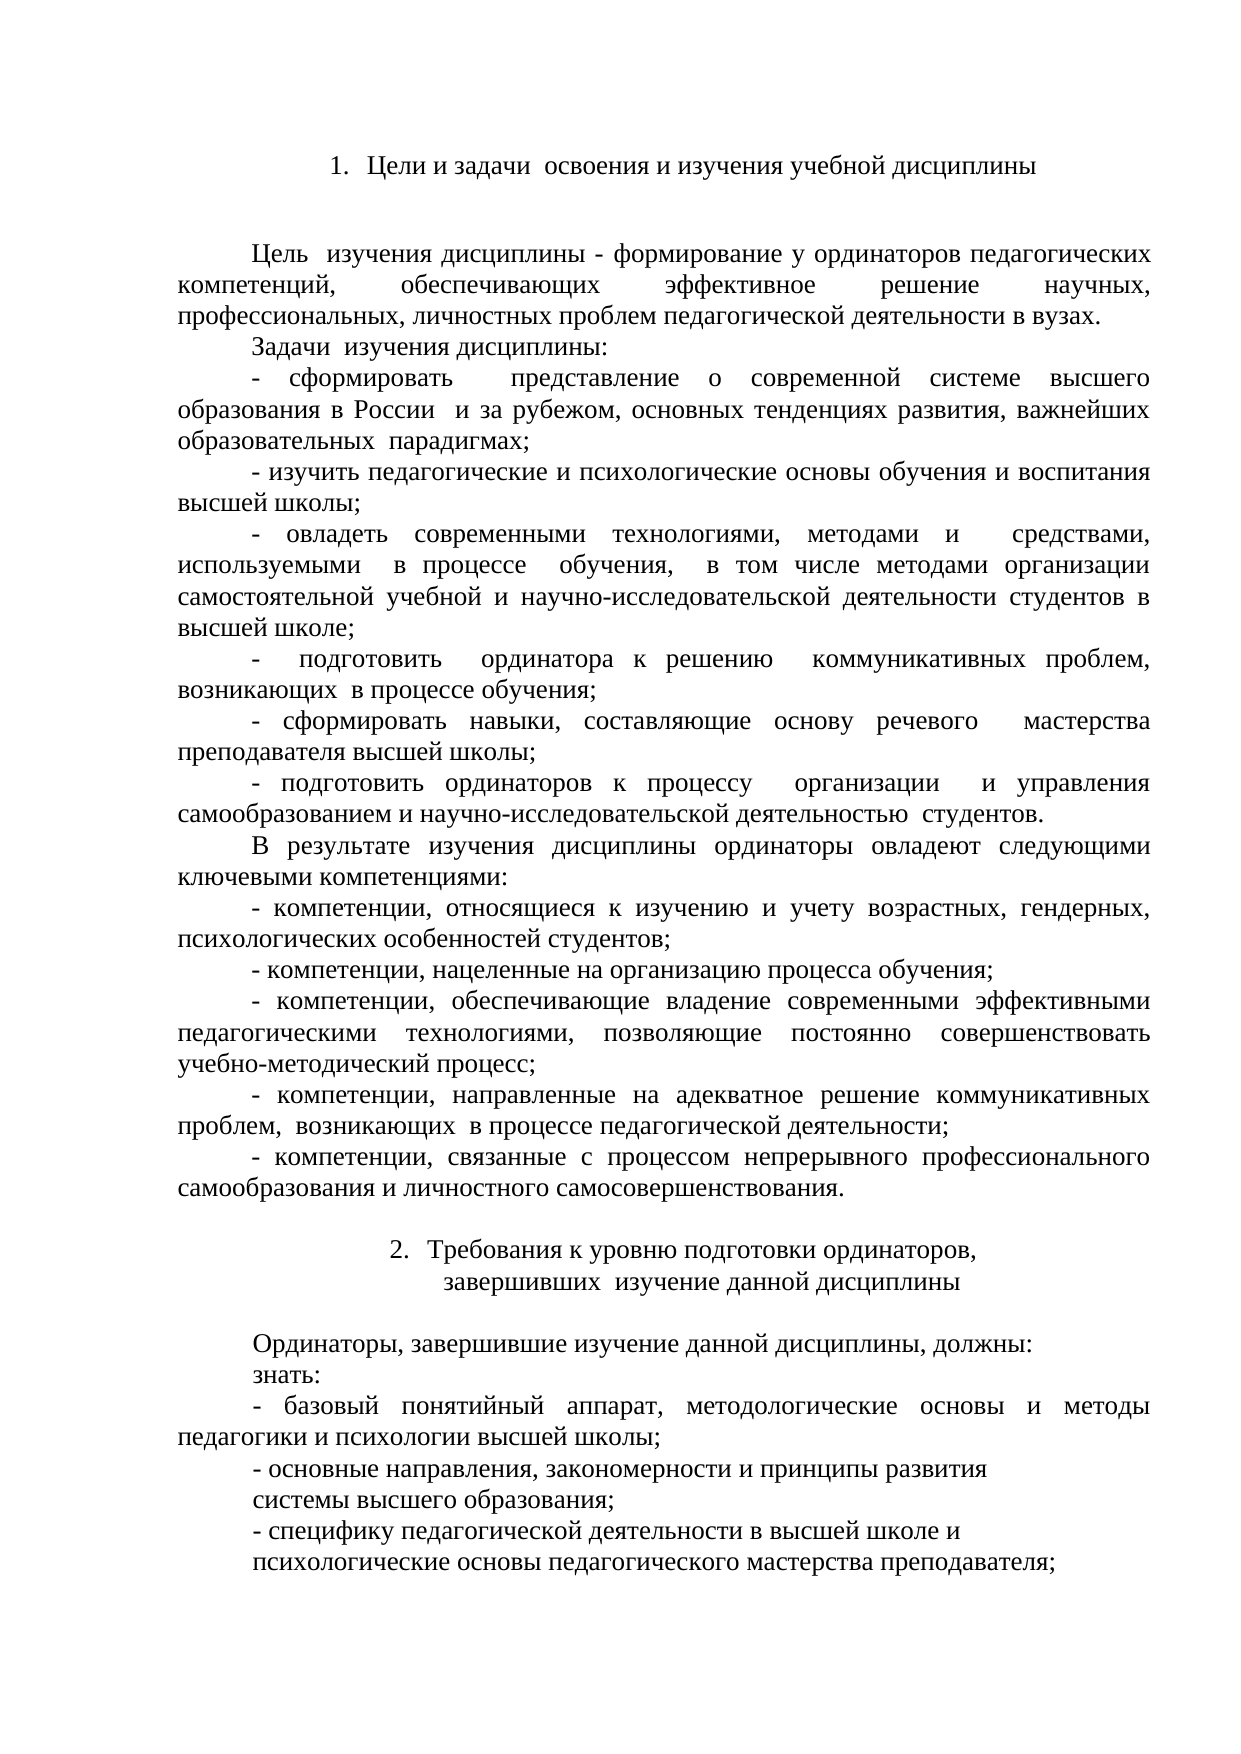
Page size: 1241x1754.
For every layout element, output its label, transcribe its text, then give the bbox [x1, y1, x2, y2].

text - компетенции, связанные с процессом непрерывного профессионального самообразования и личностного самосовершенствования. [177, 1140, 1152, 1202]
text - специфику педагогической деятельности в высшей школе и [177, 1514, 1152, 1545]
text - компетенции, направленные на адекватное решение коммуникативных проблем, возникающих в процессе педагогической деятельности; [177, 1078, 1152, 1140]
text Цель изучения дисциплины - формирование у ординаторов педагогических компетенций, обеспечивающих эффективное решение научных, профессиональных, личностных проблем педагогической деятельности в вузах. [177, 237, 1152, 330]
text - овладеть современными технологиями, методами и средствами, используемыми в процессе обучения, в том числе методами организации самостоятельной учебной и научно-исследовательской деятельности студентов в высшей школе; [177, 517, 1152, 642]
text - компетенции, нацеленные на организацию процесса обучения; [177, 953, 1152, 984]
text - сформировать представление о современной системе высшего образования в России и за рубежом, основных тенденциях развития, важнейших образовательных парадигмах; [177, 362, 1152, 455]
text Задачи изучения дисциплины: [177, 330, 1152, 362]
text Ординаторы, завершившие изучение данной дисциплины, должны: [177, 1327, 1152, 1358]
text - основные направления, закономерности и принципы развития [177, 1452, 1152, 1483]
text В результате изучения дисциплины ординаторы овладеют следующими ключевыми компетенциями: [177, 829, 1152, 891]
list Цели и задачи освоения и изучения учебной дисциплины [215, 149, 1152, 180]
text - подготовить ординатора к решению коммуникативных проблем, возникающих в процессе обучения; [177, 642, 1152, 704]
text психологические основы педагогического мастерства преподавателя; [177, 1545, 1152, 1576]
text - сформировать навыки, составляющие основу речевого мастерства преподавателя высшей школы; [177, 704, 1152, 766]
list Требования к уровню подготовки ординаторов, [215, 1234, 1152, 1265]
text знать: [177, 1358, 1152, 1389]
text - изучить педагогические и психологические основы обучения и воспитания высшей школы; [177, 455, 1152, 517]
text - компетенции, обеспечивающие владение современными эффективными педагогическими технологиями, позволяющие постоянно совершенствовать учебно-методический процесс; [177, 984, 1152, 1078]
text - подготовить ординаторов к процессу организации и управления самообразованием и научно-исследовательской деятельностью студентов. [177, 766, 1152, 829]
text - базовый понятийный аппарат, методологические основы и методы педагогики и психологии высшей школы; [177, 1389, 1152, 1452]
text завершивших изучение данной дисциплины [252, 1265, 1152, 1296]
text системы высшего образования; [177, 1483, 1152, 1514]
text - компетенции, относящиеся к изучению и учету возрастных, гендерных, психологических особенностей студентов; [177, 891, 1152, 953]
